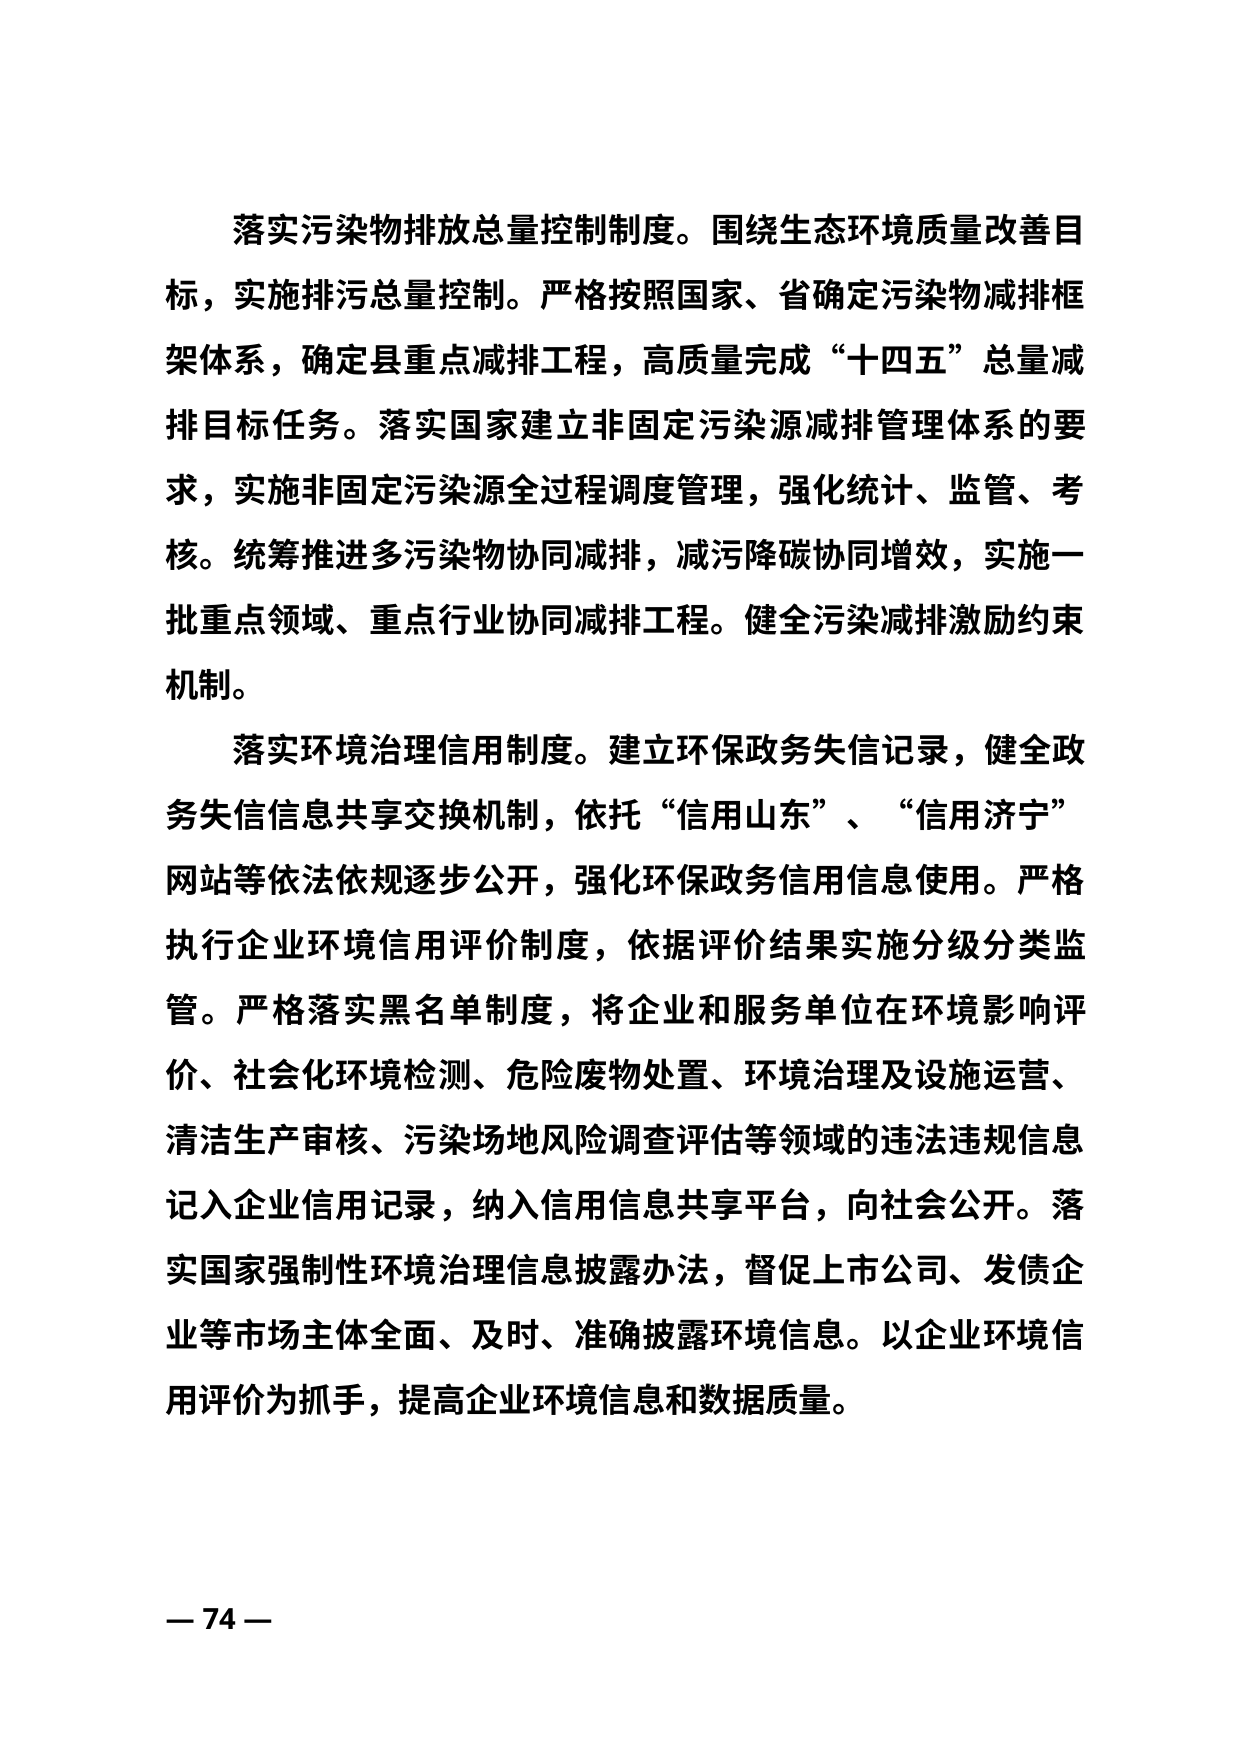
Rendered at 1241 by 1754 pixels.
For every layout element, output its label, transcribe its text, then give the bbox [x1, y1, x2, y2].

text 落实环境治理信用制度。建立环保政务失信记录，健全政务失信信息共享交换机制，依托“信用山东”、“信用济宁”网站等依法依规逐步公开，强化环保政务信用信息使用。严格执行企业环境信用评价制度，依据评价结果实施分级分类监管。严格落实黑名单制度，将企业和服务单位在环境影响评价、社会化环境检测、危险废物处置、环境治理及设施运营、清洁生产审核、污染场地风险调查评估等领域的违法违规信息记入企业信用记录，纳入信用信息共享平台，向社会公开。落实国家强制性环境治理信息披露办法，督促上市公司、发债企业等市场主体全面、及时、准确披露环境信息。以企业环境信用评价为抓手，提高企业环境信息和数据质量。 [165, 715, 1087, 1430]
text 落实污染物排放总量控制制度。围绕生态环境质量改善目标，实施排污总量控制。严格按照国家、省确定污染物减排框架体系，确定县重点减排工程，高质量完成“十四五”总量减排目标任务。落实国家建立非固定污染源减排管理体系的要求，实施非固定污染源全过程调度管理，强化统计、监管、考核。统筹推进多污染物协同减排，减污降碳协同增效，实施一批重点领域、重点行业协同减排工程。健全污染减排激励约束机制。 [165, 195, 1087, 715]
